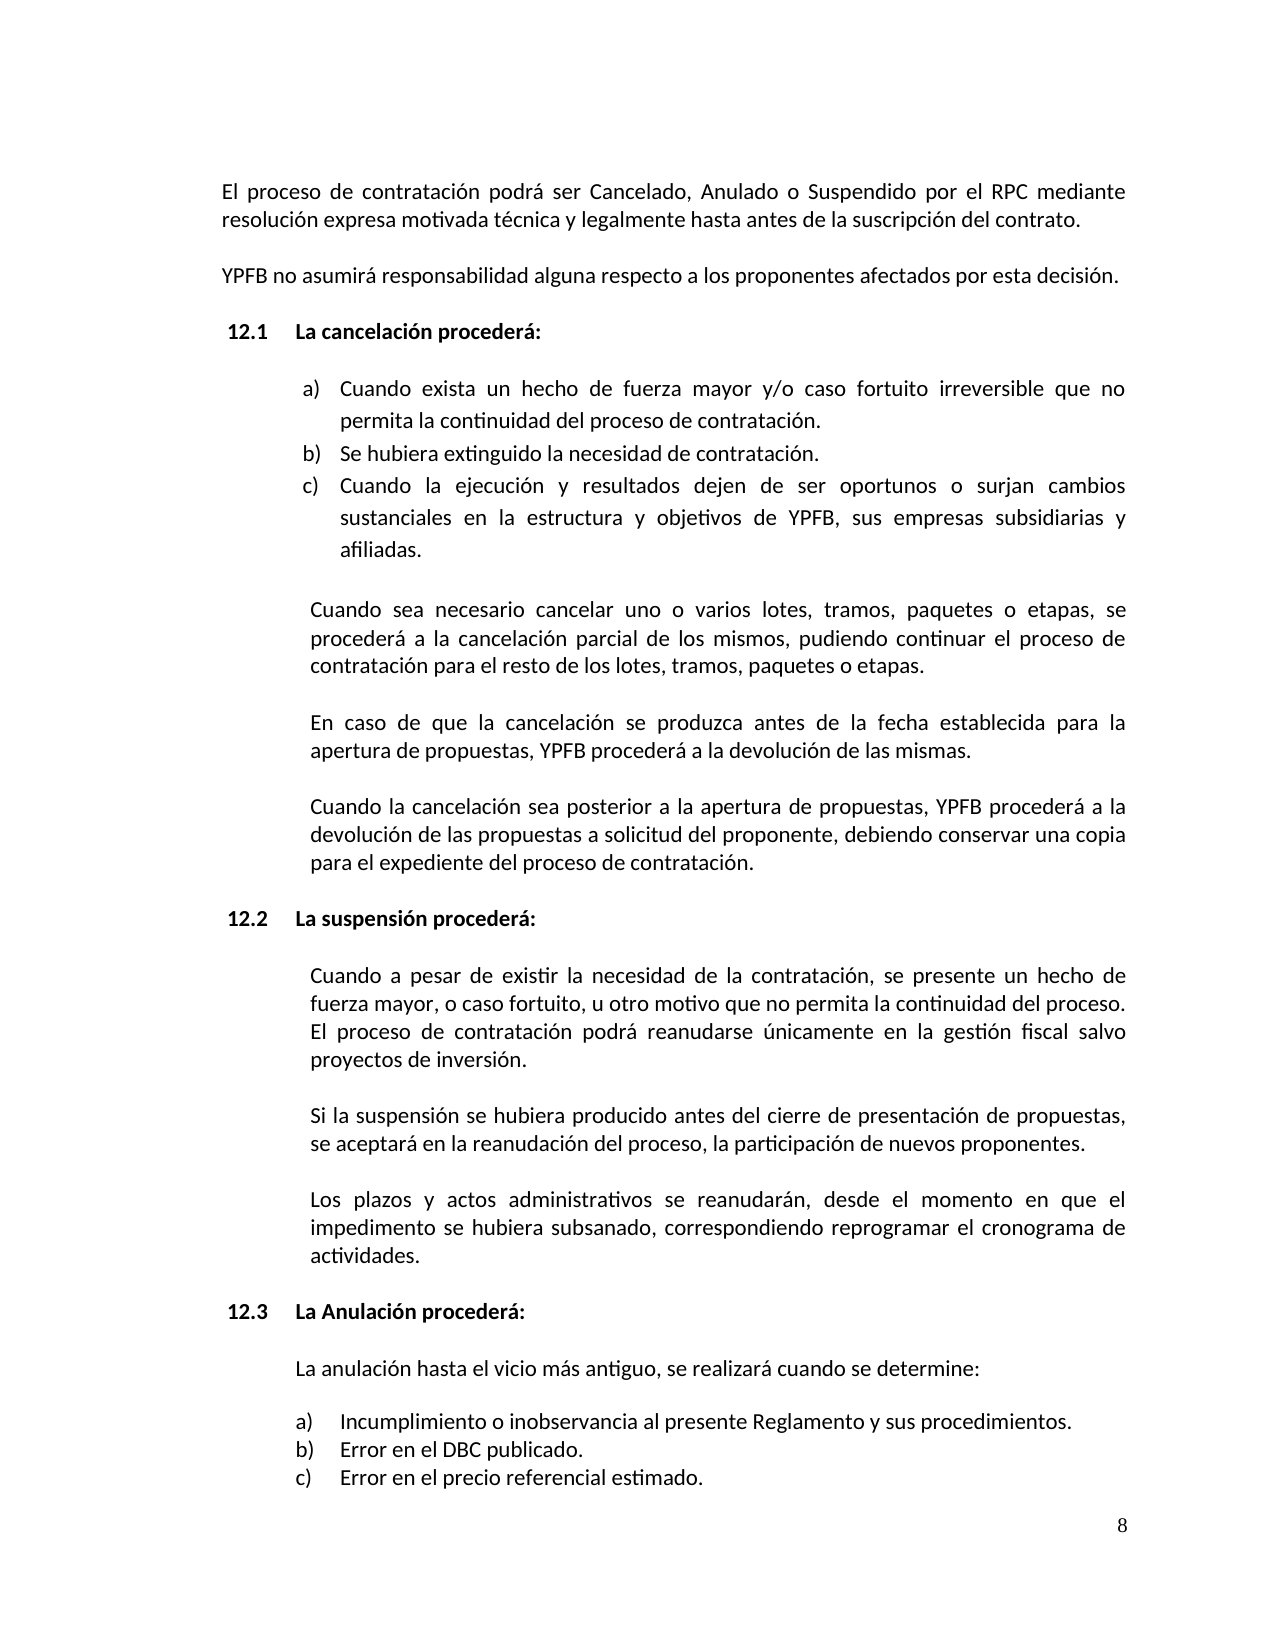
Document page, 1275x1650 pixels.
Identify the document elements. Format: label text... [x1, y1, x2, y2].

text Si la suspensión se hubiera producido antes del cierre de presentación de propuestas, se aceptará en la reanudación del proceso, la participación de nuevos proponentes. [310, 1101, 1127, 1157]
list Error en el precio referencial estimado. [295, 1463, 1127, 1492]
list Cuando exista un hecho de fuerza mayor y/o caso fortuito irreversible que no permita la continuidad del proceso de contratación. [302, 374, 1127, 435]
list Cuando la ejecución y resultados dejen de ser oportunos o surjan cambios sustanciales en la estructura y objetivos de YPFB, sus empresas subsidiarias y afiliadas. [302, 471, 1127, 563]
text YPFB no asumirá responsabilidad alguna respecto a los proponentes afectados por esta decisión. [222, 261, 1127, 289]
text En caso de que la cancelación se produzca antes de la fecha establecida para la apertura de propuestas, YPFB procederá a la devolución de las mismas. [310, 708, 1127, 764]
list Se hubiera extinguido la necesidad de contratación. [302, 439, 1127, 467]
text Cuando a pesar de existir la necesidad de la contratación, se presente un hecho de fuerza mayor, o caso fortuito, u otro motivo que no permita la continuidad del proceso. El proceso de contratación podrá reanudarse únicamente en la gestión fiscal salvo proyectos de inversión. [310, 961, 1127, 1073]
text El proceso de contratación podrá ser Cancelado, Anulado o Suspendido por el RPC mediante resolución expresa motivada técnica y legalmente hasta antes de la suscripción del contrato. [222, 177, 1127, 233]
text Los plazos y actos administrativos se reanudarán, desde el momento en que el impedimento se hubiera subsanado, correspondiendo reprogramar el cronograma de actividades. [310, 1185, 1127, 1269]
list Error en el DBC publicado. [295, 1436, 1127, 1463]
list Incumplimiento o inobservancia al presente Reglamento y sus procedimientos. [295, 1407, 1127, 1436]
list La suspensión procederá: [227, 904, 1127, 932]
text Cuando sea necesario cancelar uno o varios lotes, tramos, paquetes o etapas, se procederá a la cancelación parcial de los mismos, pudiendo continuar el proceso de contratación para el resto de los lotes, tramos, paquetes o etapas. [310, 596, 1127, 680]
list La Anulación procederá: [227, 1297, 1127, 1325]
text La anulación hasta el vicio más antiguo, se realizará cuando se determine: [295, 1354, 1127, 1382]
text Cuando la cancelación sea posterior a la apertura de propuestas, YPFB procederá a la devolución de las propuestas a solicitud del proponente, debiendo conservar una copia para el expediente del proceso de contratación. [310, 792, 1127, 876]
list La cancelación procederá: [227, 317, 1127, 345]
